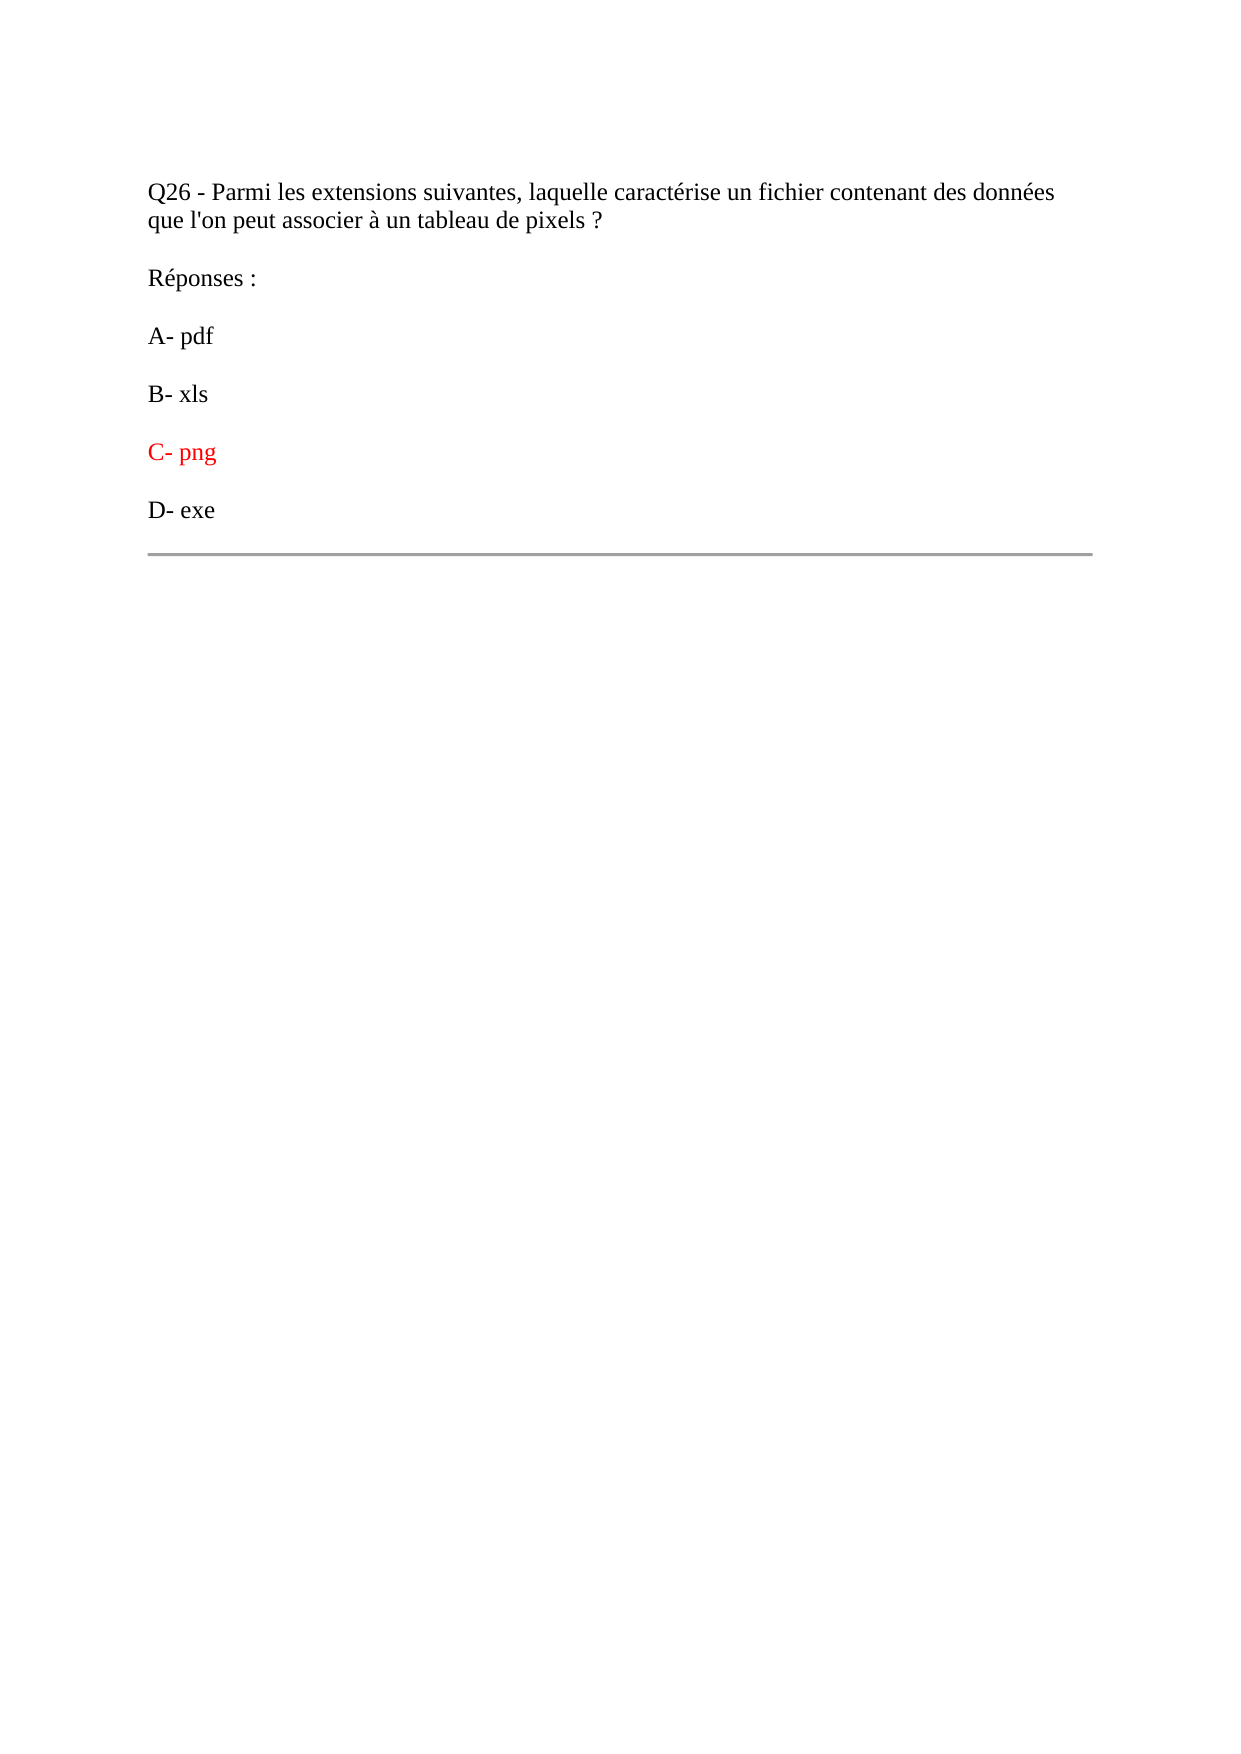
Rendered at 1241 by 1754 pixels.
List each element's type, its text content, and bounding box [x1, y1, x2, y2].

text Q26 - Parmi les extensions suivantes, laquelle caractérise un fichier contenant des données que l'on peut associer à un tableau de pixels ? [148, 177, 1093, 234]
text D- exe [148, 495, 1093, 524]
text Réponses : [148, 263, 1093, 292]
text C- png [148, 437, 1093, 466]
text A- pdf [148, 321, 1093, 350]
text B- xls [148, 379, 1093, 408]
